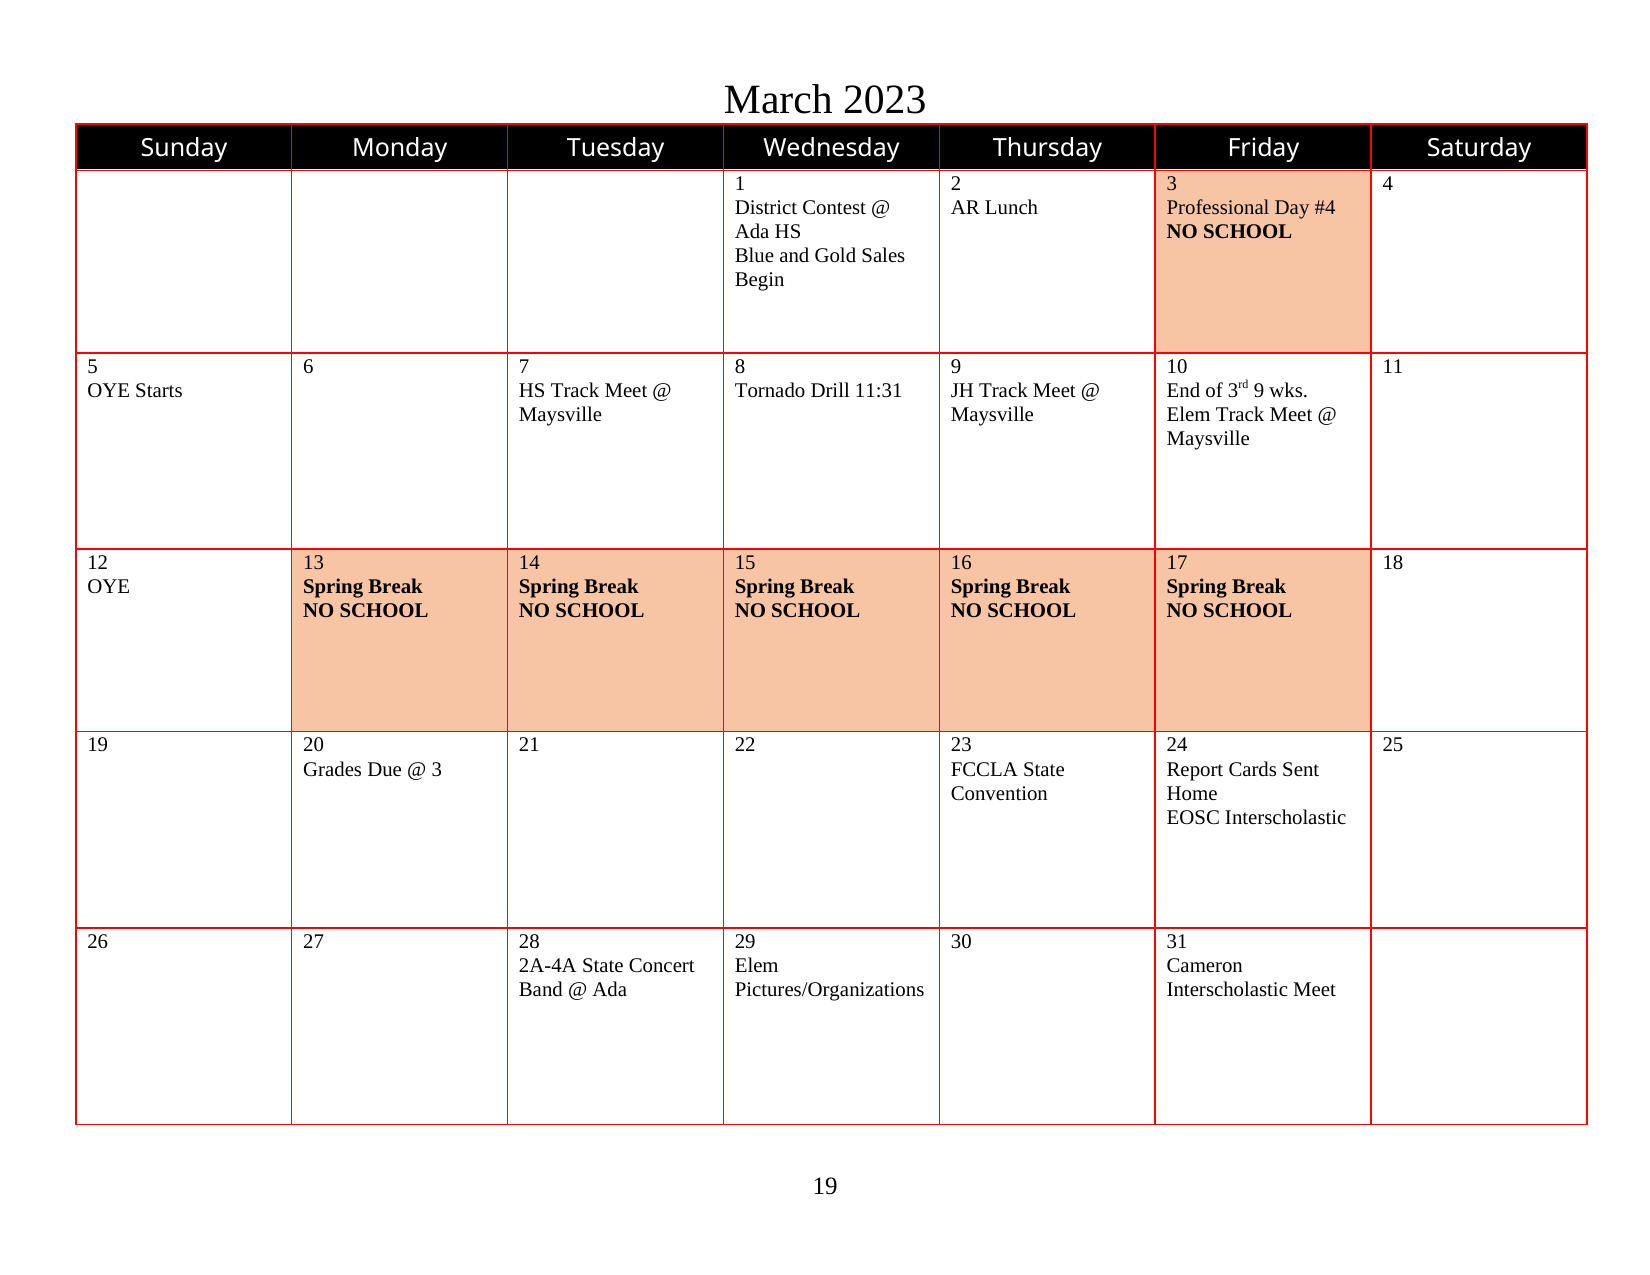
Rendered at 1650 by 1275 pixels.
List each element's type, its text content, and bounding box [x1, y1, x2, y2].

table_cell 4 [1372, 171, 1586, 352]
table_cell [292, 171, 507, 352]
table_cell 14 Spring Break NO SCHOOL [508, 550, 723, 731]
table_cell 27 [292, 929, 507, 1123]
table_cell 9 JH Track Meet @ Maysville [940, 354, 1154, 548]
table_cell 29 Elem Pictures/Organizations [724, 929, 939, 1123]
table_header Wednesday [724, 125, 939, 169]
table_cell 7 HS Track Meet @ Maysville [508, 354, 723, 548]
table_cell 3 Professional Day #4 NO SCHOOL [1156, 171, 1370, 352]
table_cell 13 Spring Break NO SCHOOL [292, 550, 507, 731]
table_cell 21 [508, 732, 723, 927]
text March 2023 [75, 75, 1575, 123]
table_cell 16 Spring Break NO SCHOOL [940, 550, 1154, 731]
table_cell 2 AR Lunch [940, 171, 1154, 352]
table_cell 11 [1372, 354, 1586, 548]
table_cell 28 2A-4A State Concert Band @ Ada [508, 929, 723, 1123]
table_cell 24 Report Cards Sent Home EOSC Interscholastic [1156, 732, 1370, 927]
table_cell 10 End of 3rd 9 wks. Elem Track Meet @ Maysville [1156, 354, 1370, 548]
table_header Saturday [1372, 125, 1586, 169]
table_cell 6 [292, 354, 507, 548]
table_cell 8 Tornado Drill 11:31 [724, 354, 939, 548]
table_cell [508, 171, 723, 352]
table_header Thursday [940, 125, 1154, 169]
table_cell [77, 171, 291, 352]
table_header Friday [1156, 125, 1370, 169]
table_cell [1372, 929, 1586, 1123]
table_cell 25 [1372, 732, 1586, 927]
table_cell 22 [724, 732, 939, 927]
table_cell 20 Grades Due @ 3 [292, 732, 507, 927]
table_cell 31 Cameron Interscholastic Meet [1156, 929, 1370, 1123]
table_cell 30 [940, 929, 1154, 1123]
table_cell 23 FCCLA State Convention [940, 732, 1154, 927]
table_cell 15 Spring Break NO SCHOOL [724, 550, 939, 731]
table_cell 19 [77, 732, 291, 927]
table_header Sunday [77, 125, 291, 169]
table_cell 26 [77, 929, 291, 1123]
table_cell 17 Spring Break NO SCHOOL [1156, 550, 1370, 731]
table_cell 18 [1372, 550, 1586, 731]
table_cell 12 OYE [77, 550, 291, 731]
table_cell 5 OYE Starts [77, 354, 291, 548]
table_header Tuesday [508, 125, 723, 169]
table_cell 1 District Contest @ Ada HS Blue and Gold Sales Begin [724, 171, 939, 352]
table_header Monday [292, 125, 507, 169]
